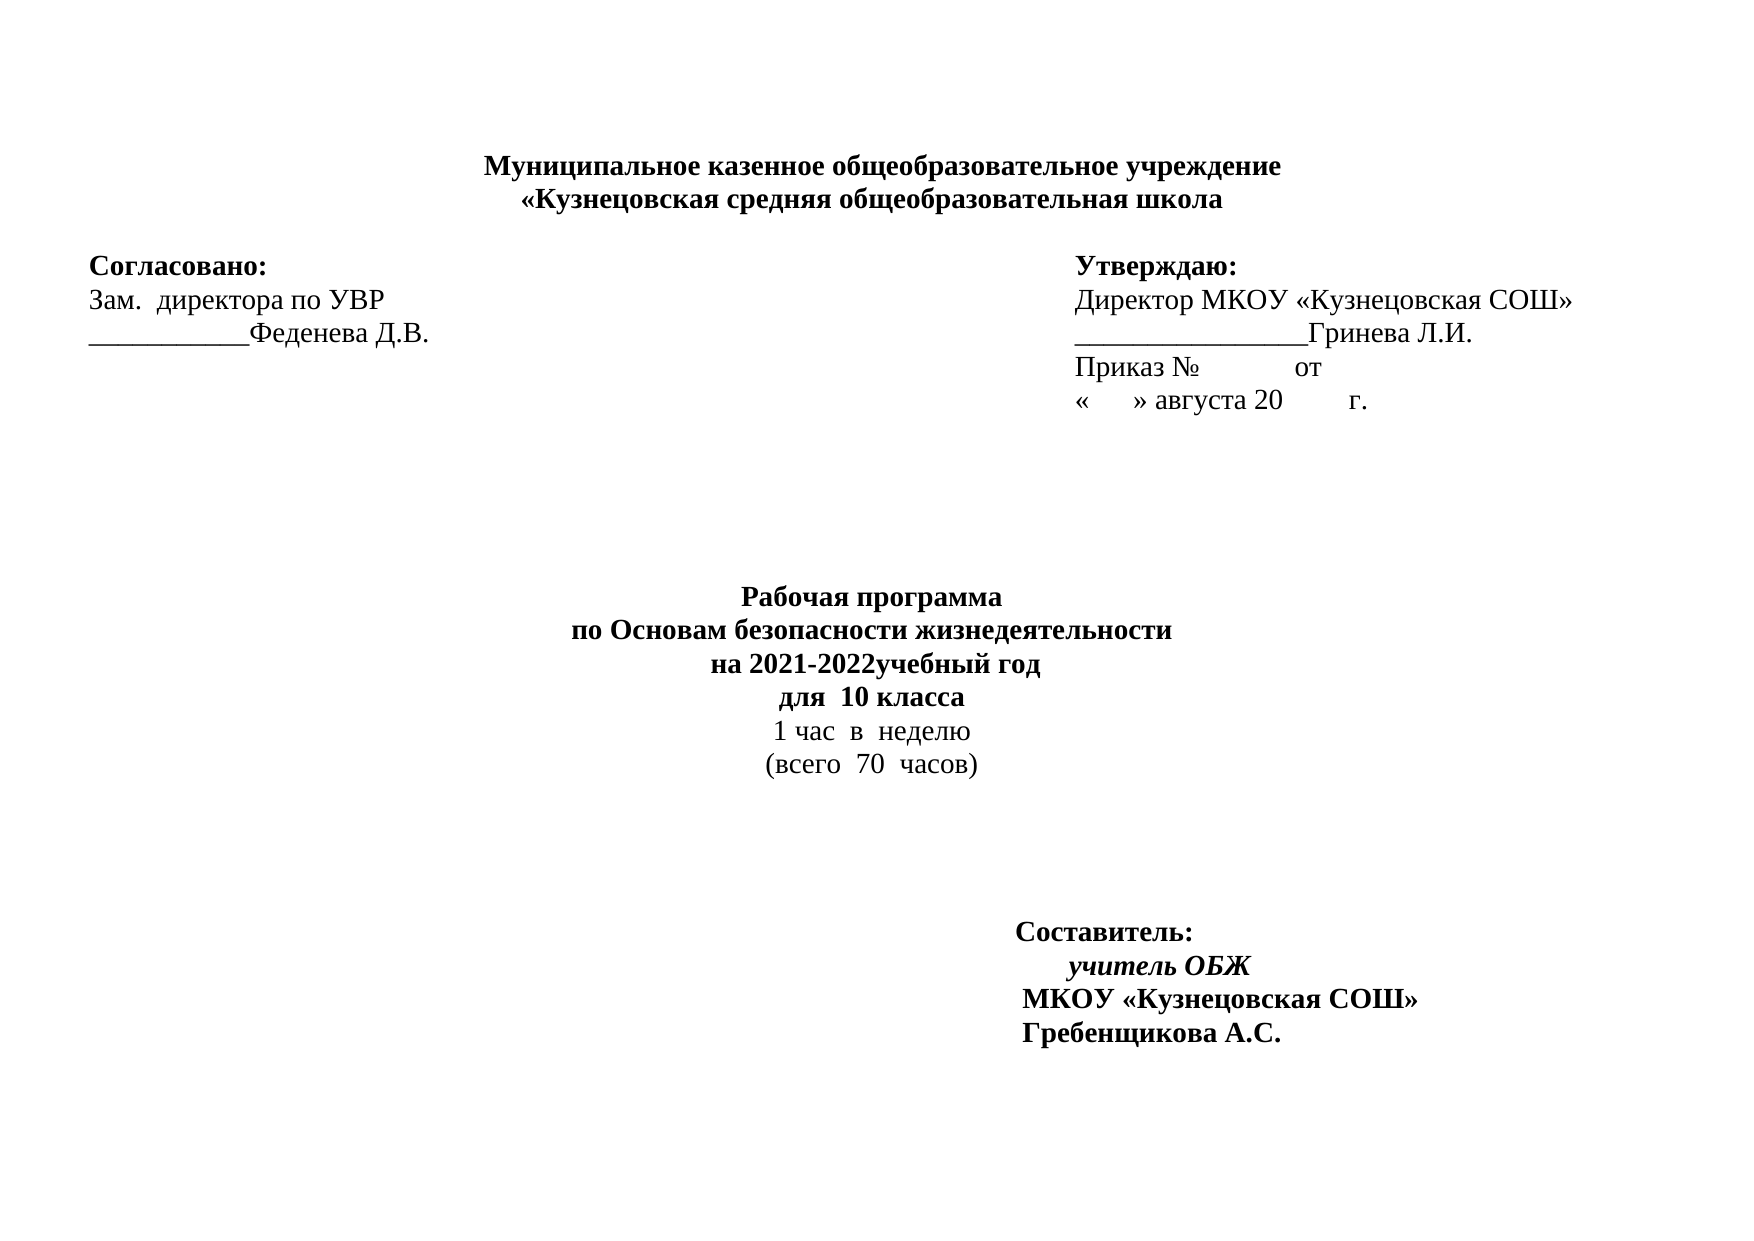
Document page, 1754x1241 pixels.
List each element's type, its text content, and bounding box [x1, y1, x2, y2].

text по Основам безопасности жизнедеятельности [89, 612, 1655, 646]
text учитель ОБЖ [89, 948, 1655, 981]
table_header Согласовано: Зам. директора по УВР ___________Феденева Д.В. [78, 248, 1063, 445]
table_header Утверждаю: Директор МКОУ «Кузнецовская СОШ» ________________Гринева Л.И. Приказ № от « » августа 20 г. [1063, 248, 1618, 445]
text на 2021-2022учебный год [89, 646, 1655, 679]
text 1 час в неделю [89, 713, 1655, 747]
text Составитель: [89, 914, 1655, 948]
text (всего 70 часов) [89, 747, 1655, 780]
text Рабочая программа [89, 579, 1655, 612]
text МКОУ «Кузнецовская СОШ» [89, 981, 1655, 1015]
text для 10 класса [89, 679, 1655, 713]
text Муниципальное казенное общеобразовательное учреждение [89, 148, 1655, 181]
text «Кузнецовская средняя общеобразовательная школа [89, 181, 1655, 215]
text Гребенщикова А.С. [89, 1015, 1655, 1048]
